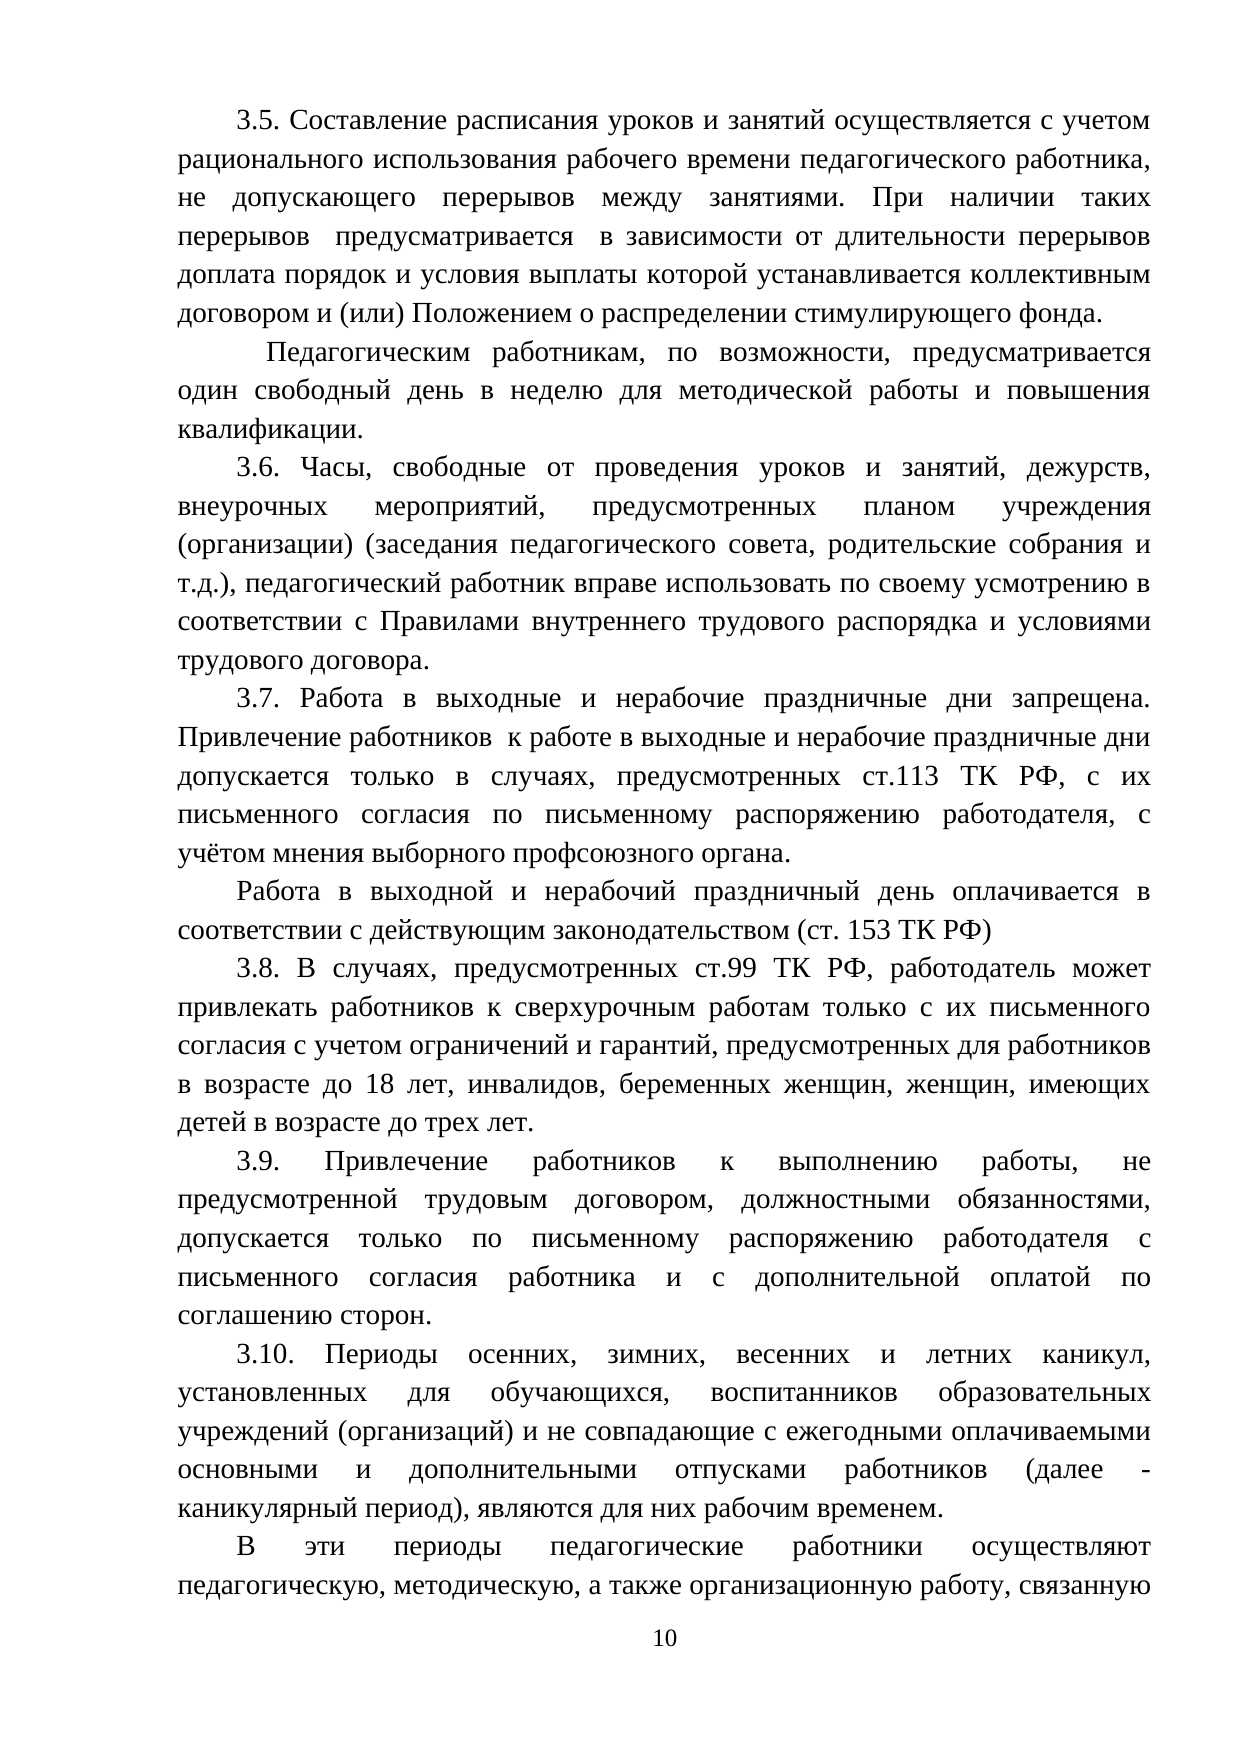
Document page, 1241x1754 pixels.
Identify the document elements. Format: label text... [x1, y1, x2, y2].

text 3.8. В случаях, предусмотренных ст.99 ТК РФ, работодатель может привлекать работников к сверхурочным работам только с их письменного согласия с учетом ограничений и гарантий, предусмотренных для работников в возрасте до 18 лет, инвалидов, беременных женщин, женщин, имеющих детей в возрасте до трех лет. [177, 950, 1152, 1138]
text 3.7. Работа в выходные и нерабочие праздничные дни запрещена. Привлечение работников к работе в выходные и нерабочие праздничные дни допускается только в случаях, предусмотренных ст.113 ТК РФ, с их письменного согласия по письменному распоряжению работодателя, с учётом мнения выборного профсоюзного органа. [177, 681, 1152, 868]
text 3.9. Привлечение работников к выполнению работы, не предусмотренной трудовым договором, должностными обязанностями, допускается только по письменному распоряжению работодателя с письменного согласия работника и с дополнительной оплатой по соглашению сторон. [177, 1143, 1152, 1331]
text 3.10. Периоды осенних, зимних, весенних и летних каникул, установленных для обучающихся, воспитанников образовательных учреждений (организаций) и не совпадающие с ежегодными оплачиваемыми основными и дополнительными отпусками работников (далее - каникулярный период), являются для них рабочим временем. [177, 1336, 1152, 1523]
text Работа в выходной и нерабочий праздничный день оплачивается в соответствии с действующим законодательством (ст. 153 ТК РФ) [177, 873, 1152, 945]
text Педагогическим работникам, по возможности, предусматривается один свободный день в неделю для методической работы и повышения квалификации. [177, 334, 1152, 444]
text 3.6. Часы, свободные от проведения уроков и занятий, дежурств, внеурочных мероприятий, предусмотренных планом учреждения (организации) (заседания педагогического совета, родительские собрания и т.д.), педагогический работник вправе использовать по своему усмотрению в соответствии с Правилами внутреннего трудового распорядка и условиями трудового договора. [177, 449, 1152, 676]
text 3.5. Составление расписания уроков и занятий осуществляется с учетом рационального использования рабочего времени педагогического работника, не допускающего перерывов между занятиями. При наличии таких перерывов предусматривается в зависимости от длительности перерывов доплата порядок и условия выплаты которой устанавливается коллективным договором и (или) Положением о распределении стимулирующего фонда. [177, 102, 1152, 329]
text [177, 1528, 1152, 1601]
